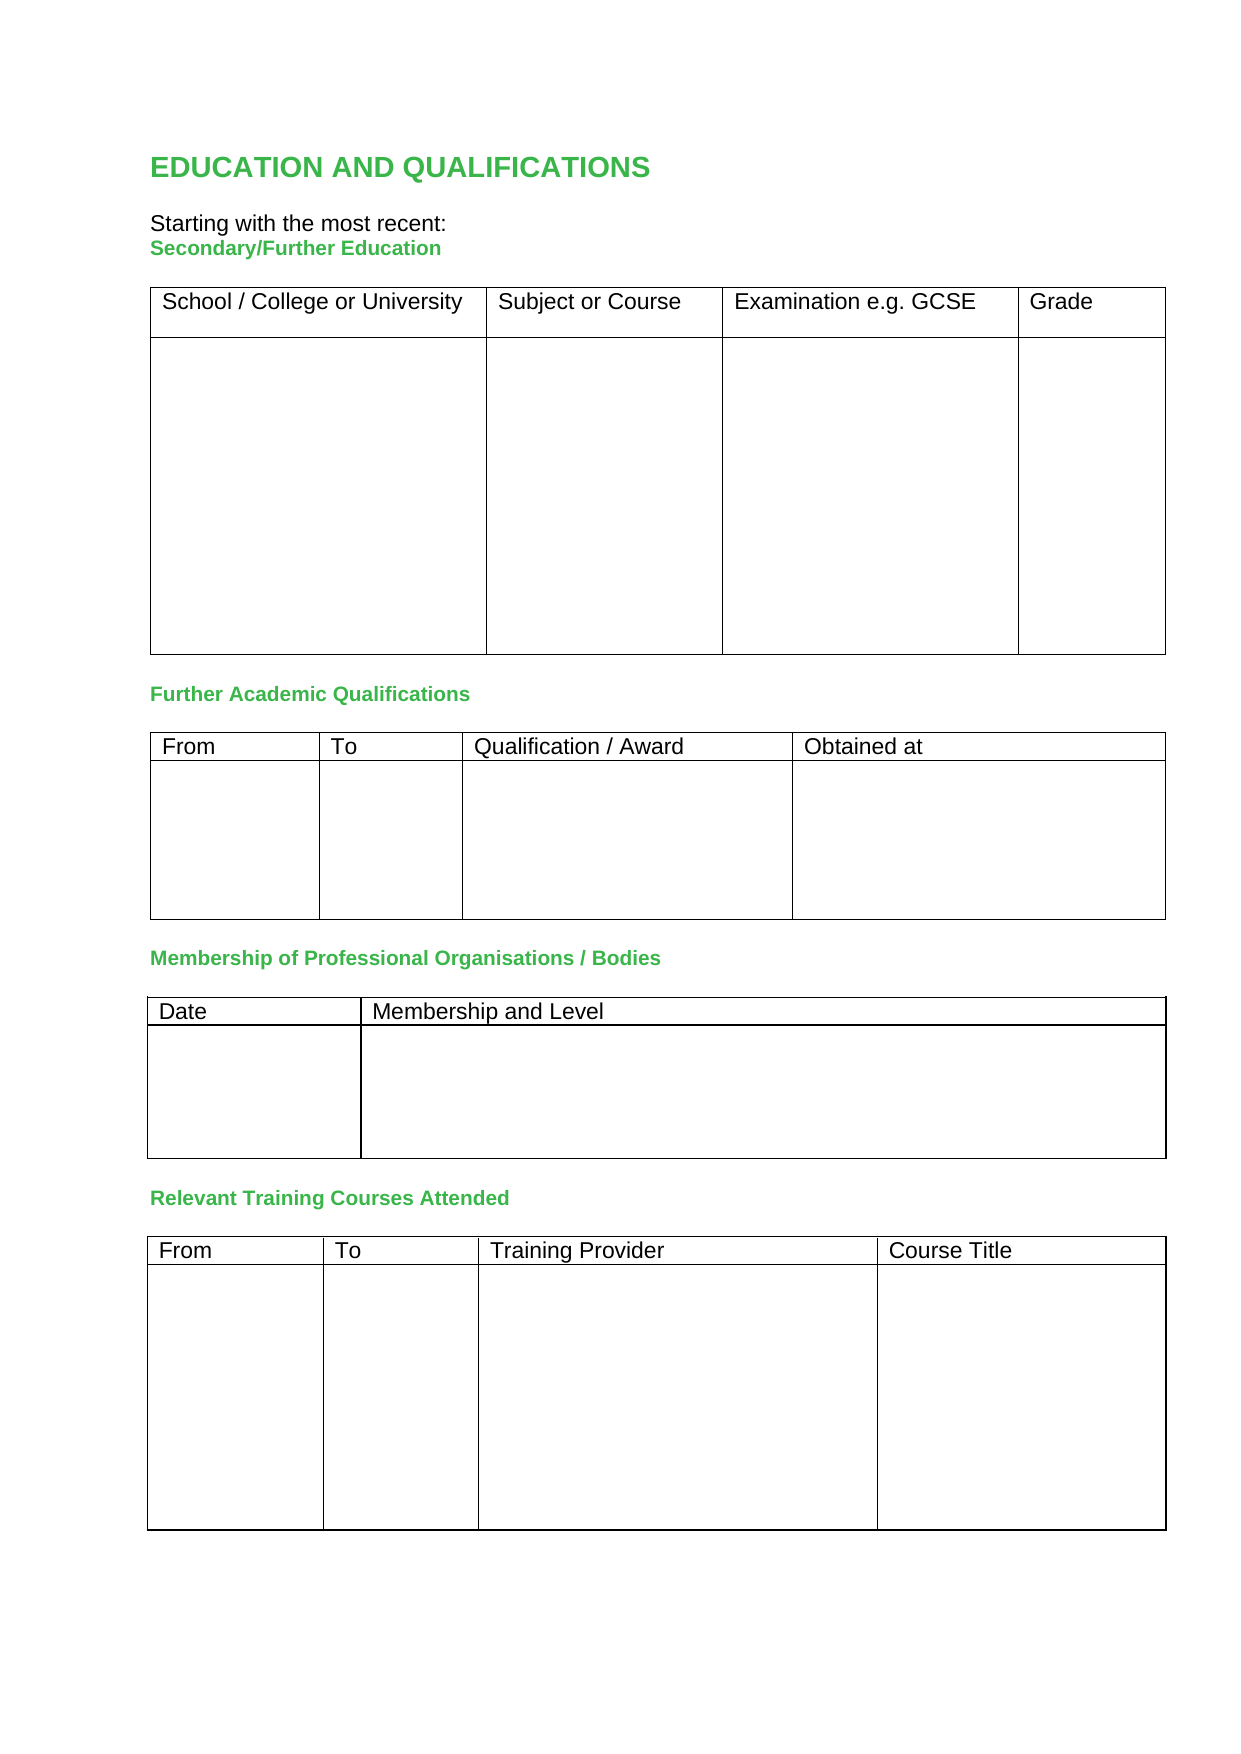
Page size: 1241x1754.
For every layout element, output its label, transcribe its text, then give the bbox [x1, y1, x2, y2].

table_cell [151, 338, 486, 654]
table_header Grade [1019, 288, 1165, 337]
table_cell [362, 1026, 1165, 1158]
table_cell [148, 1265, 323, 1529]
table_cell [723, 338, 1018, 654]
table_cell [793, 761, 1165, 919]
table_cell [463, 761, 792, 919]
table_header Subject or Course [487, 288, 722, 337]
table_header Training Provider [479, 1237, 877, 1264]
table_header From [151, 733, 319, 759]
text Starting with the most recent: [150, 210, 1124, 236]
table_header Obtained at [793, 733, 1165, 759]
table_cell [324, 1265, 478, 1529]
table_cell [148, 1026, 360, 1158]
table_cell [151, 761, 319, 919]
table_header Course Title [878, 1237, 1165, 1264]
table_header School / College or University [151, 288, 486, 337]
text EDUCATION AND QUALIFICATIONS [150, 150, 1078, 183]
table_header Examination e.g. GCSE [723, 288, 1018, 337]
table_cell [1019, 338, 1165, 654]
table_header Date [148, 998, 360, 1024]
text Membership of Professional Organisations / Bodies [150, 946, 1124, 970]
table_cell [479, 1265, 877, 1529]
text Further Academic Qualifications [150, 682, 1124, 706]
table_header From [148, 1237, 323, 1264]
table_header Membership and Level [362, 998, 1165, 1024]
table_header To [324, 1237, 478, 1264]
table_header To [320, 733, 462, 759]
table_cell [320, 761, 462, 919]
text Secondary/Further Education [150, 236, 1124, 260]
text Relevant Training Courses Attended [150, 1186, 1124, 1209]
table_cell [487, 338, 722, 654]
table_header Qualification / Award [463, 733, 792, 759]
table_cell [878, 1265, 1165, 1529]
